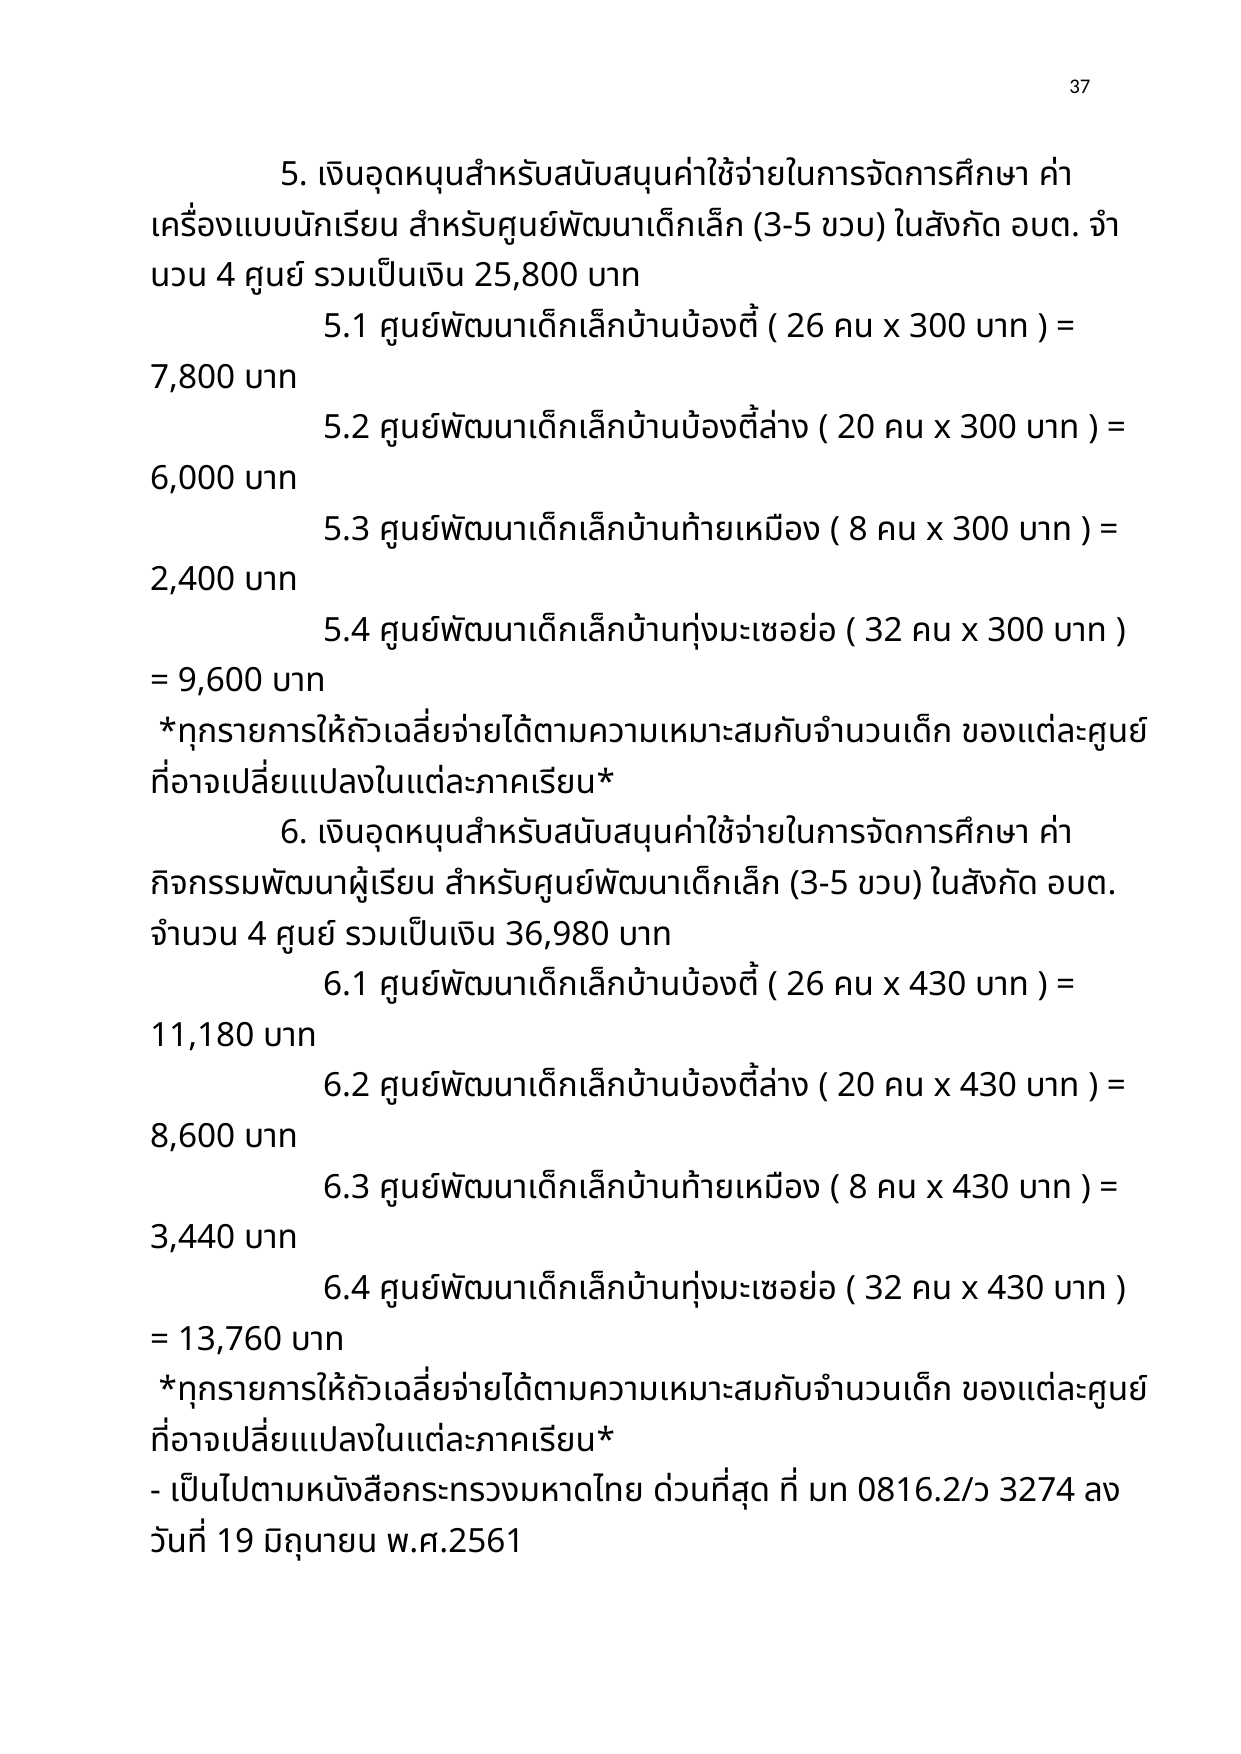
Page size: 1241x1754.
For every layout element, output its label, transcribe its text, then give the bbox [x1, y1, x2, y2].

text 5. เงินอุดหนุนสําหรับสนับสนุนค่าใช้จ่ายในการจัดการศึกษา ค่าเครื่องแบบนักเรียน สําหรับศูนย์พัฒนาเด็กเล็ก (3-5 ขวบ) ในสังกัด อบต. จํานวน 4 ศูนย์ รวมเป็นเงิน 25,800 บาท [150, 150, 1149, 302]
text *ทุกรายการให้ถัวเฉลี่ยจ่ายได้ตามความเหมาะสมกับจํานวนเด็ก ของแต่ละศูนย์ที่อาจเปลี่ยแเปลงในแต่ละภาคเรียน* [150, 707, 1149, 808]
text 6.1 ศูนย์พัฒนาเด็กเล็กบ้านบ้องตี้ ( 26 คน x 430 บาท ) = 11,180 บาท [150, 960, 1149, 1061]
text 6.4 ศูนย์พัฒนาเด็กเล็กบ้านทุ่งมะเซอย่อ ( 32 คน x 430 บาท ) = 13,760 บาท [150, 1264, 1149, 1365]
text 6. เงินอุดหนุนสําหรับสนับสนุนค่าใช้จ่ายในการจัดการศึกษา ค่ากิจกรรมพัฒนาผู้เรียน สําหรับศูนย์พัฒนาเด็กเล็ก (3-5 ขวบ) ในสังกัด อบต. จํานวน 4 ศูนย์ รวมเป็นเงิน 36,980 บาท [150, 808, 1149, 960]
text - เป็นไปตามหนังสือกระทรวงมหาดไทย ด่วนที่สุด ที่ มท 0816.2/ว 3274 ลงวันที่ 19 มิถุนายน พ.ศ.2561 [150, 1466, 1149, 1567]
text 6.2 ศูนย์พัฒนาเด็กเล็กบ้านบ้องตี้ล่าง ( 20 คน x 430 บาท ) = 8,600 บาท [150, 1061, 1149, 1162]
text 5.1 ศูนย์พัฒนาเด็กเล็กบ้านบ้องตี้ ( 26 คน x 300 บาท ) = 7,800 บาท [150, 302, 1149, 403]
text 6.3 ศูนย์พัฒนาเด็กเล็กบ้านท้ายเหมือง ( 8 คน x 430 บาท ) = 3,440 บาท [150, 1162, 1149, 1264]
text 5.4 ศูนย์พัฒนาเด็กเล็กบ้านทุ่งมะเซอย่อ ( 32 คน x 300 บาท ) = 9,600 บาท [150, 606, 1149, 707]
text 5.2 ศูนย์พัฒนาเด็กเล็กบ้านบ้องตี้ล่าง ( 20 คน x 300 บาท ) = 6,000 บาท [150, 403, 1149, 504]
text *ทุกรายการให้ถัวเฉลี่ยจ่ายได้ตามความเหมาะสมกับจํานวนเด็ก ของแต่ละศูนย์ที่อาจเปลี่ยแเปลงในแต่ละภาคเรียน* [150, 1365, 1149, 1466]
text 5.3 ศูนย์พัฒนาเด็กเล็กบ้านท้ายเหมือง ( 8 คน x 300 บาท ) = 2,400 บาท [150, 504, 1149, 606]
